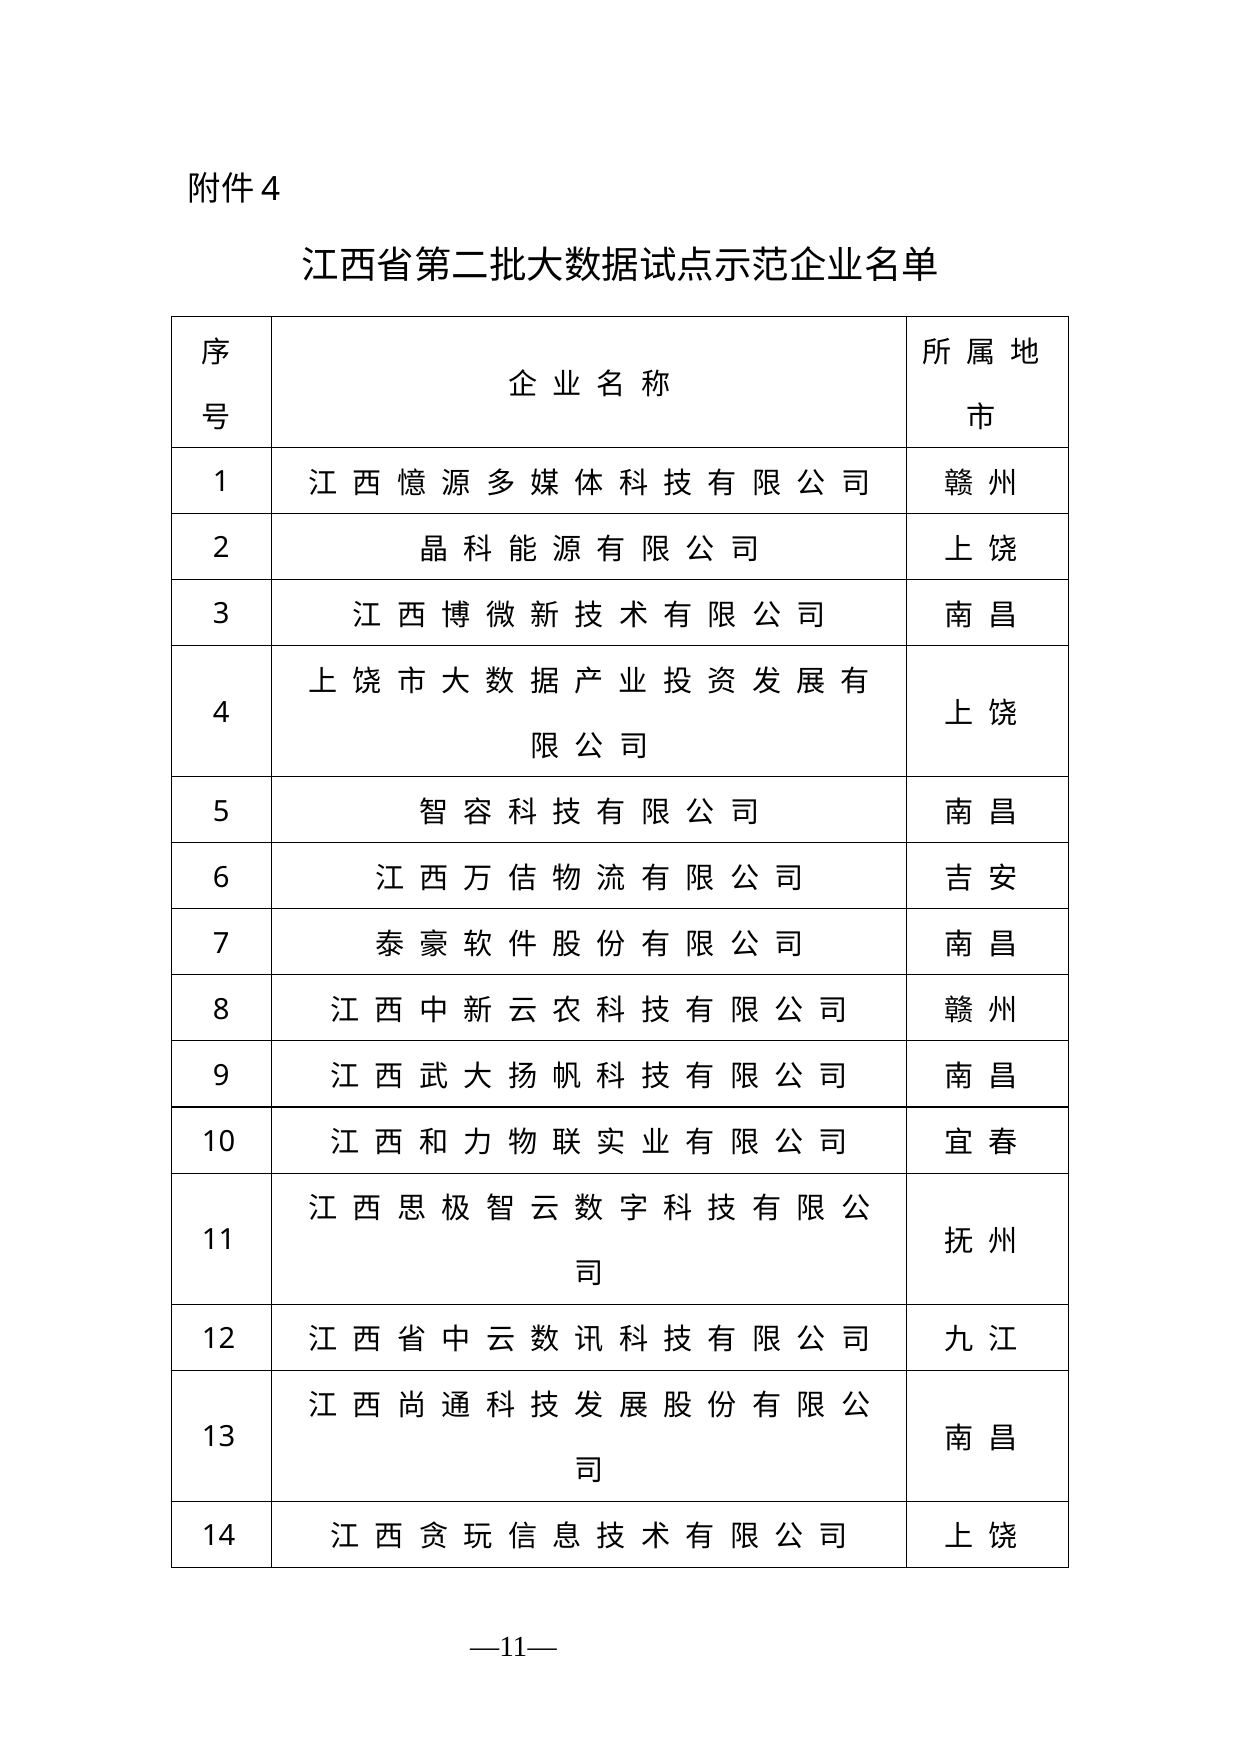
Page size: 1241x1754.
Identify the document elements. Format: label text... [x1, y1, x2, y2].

table_cell 智容科技有限公司 [272, 777, 906, 842]
table_cell 吉安 [907, 843, 1068, 908]
table_cell 上饶 [907, 646, 1068, 776]
table_cell 江西博微新技术有限公司 [272, 580, 906, 645]
table_cell 10 [172, 1108, 271, 1172]
table_cell 泰豪软件股份有限公司 [272, 909, 906, 974]
table_cell 11 [172, 1174, 271, 1303]
table_cell 南昌 [907, 1041, 1068, 1106]
table_header 企业名称 [272, 317, 906, 447]
text 江西省第二批大数据试点示范企业名单 [187, 234, 1053, 289]
table_cell 南昌 [907, 909, 1068, 974]
text 附件4 [187, 162, 1053, 210]
table_cell 南昌 [907, 580, 1068, 645]
table_header 序号 [172, 317, 271, 447]
table_cell 江西中新云农科技有限公司 [272, 975, 906, 1040]
table_cell 上饶市大数据产业投资发展有限公司 [272, 646, 906, 776]
table_cell 江西贪玩信息技术有限公司 [272, 1502, 906, 1567]
table_cell 江西省中云数讯科技有限公司 [272, 1305, 906, 1369]
table_cell 江西思极智云数字科技有限公司 [272, 1174, 906, 1303]
table_cell 晶科能源有限公司 [272, 514, 906, 579]
table_cell 江西和力物联实业有限公司 [272, 1108, 906, 1172]
table_header 所属地市 [907, 317, 1068, 447]
table_cell 南昌 [907, 1371, 1068, 1501]
table_cell 5 [172, 777, 271, 842]
table_cell 上饶 [907, 1502, 1068, 1567]
table_cell 赣州 [907, 448, 1068, 513]
table_cell 4 [172, 646, 271, 776]
table_cell 九江 [907, 1305, 1068, 1369]
table_cell 江西武大扬帆科技有限公司 [272, 1041, 906, 1106]
table_cell 上饶 [907, 514, 1068, 579]
table_cell 抚州 [907, 1174, 1068, 1303]
table_cell 宜春 [907, 1108, 1068, 1172]
table_cell 14 [172, 1502, 271, 1567]
table_cell 6 [172, 843, 271, 908]
table_cell 3 [172, 580, 271, 645]
table_cell 8 [172, 975, 271, 1040]
table_cell 12 [172, 1305, 271, 1369]
table_cell 9 [172, 1041, 271, 1106]
table_cell 1 [172, 448, 271, 513]
table_cell 江西万佶物流有限公司 [272, 843, 906, 908]
table_cell 江西尚通科技发展股份有限公司 [272, 1371, 906, 1501]
table_cell 赣州 [907, 975, 1068, 1040]
table_cell 7 [172, 909, 271, 974]
table_cell 13 [172, 1371, 271, 1501]
table_cell 江西憶源多媒体科技有限公司 [272, 448, 906, 513]
table_cell 南昌 [907, 777, 1068, 842]
table_cell 2 [172, 514, 271, 579]
